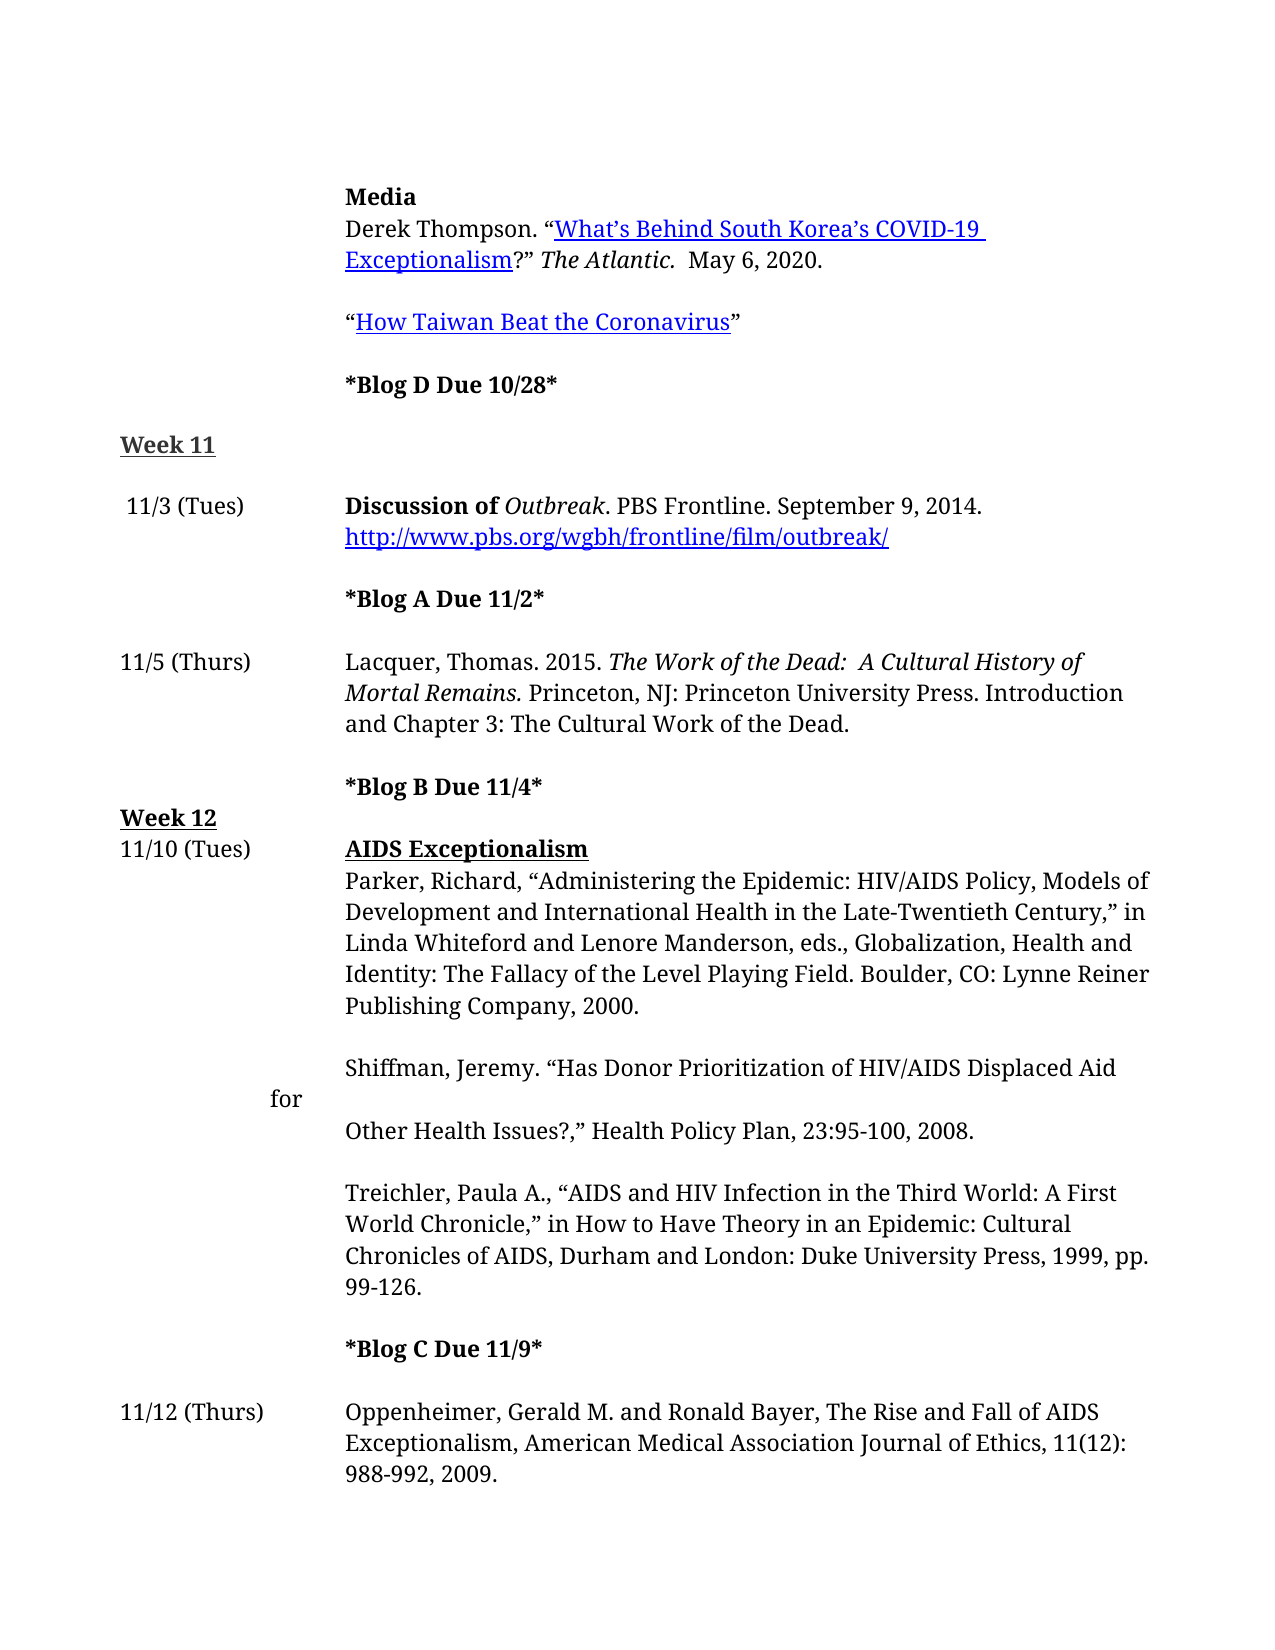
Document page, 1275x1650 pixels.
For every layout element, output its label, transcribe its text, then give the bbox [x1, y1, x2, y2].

text Week 12 [120, 802, 1155, 833]
text Parker, Richard, “Administering the Epidemic: HIV/AIDS Policy, Models of Development and International Health in the Late-Twentieth Century,” in Linda Whiteford and Lenore Manderson, eds., Globalization, Health and Identity: The Fallacy of the Level Playing Field. Boulder, CO: Lynne Reiner Publishing Company, 2000. [345, 864, 1155, 1021]
text Treichler, Paula A., “AIDS and HIV Infection in the Third World: A First World Chronicle,” in How to Have Theory in an Epidemic: Cultural Chronicles of AIDS, Durham and London: Duke University Press, 1999, pp. 99-126. [345, 1177, 1155, 1302]
text 11/5 (Thurs) Lacquer, Thomas. 2015. The Work of the Dead: A Cultural History of Mortal Remains. Princeton, NJ: Princeton University Press. Introduction and Chapter 3: The Cultural Work of the Dead. [120, 646, 1155, 739]
text Other Health Issues?,” Health Policy Plan, 23:95-100, 2008. [270, 1114, 1155, 1146]
text *Blog C Due 11/9* [345, 1333, 1155, 1364]
text *Blog D Due 10/28* [345, 369, 1155, 400]
text Media [345, 181, 1155, 212]
text *Blog A Due 11/2* [120, 583, 1155, 614]
text *Blog B Due 11/4* [120, 771, 1155, 802]
text Week 11 [120, 429, 1155, 460]
text 11/12 (Thurs) Oppenheimer, Gerald M. and Ronald Bayer, The Rise and Fall of AIDS Exceptionalism, American Medical Association Journal of Ethics, 11(12): 988-992, 2009. [120, 1396, 1155, 1489]
text Shiffman, Jeremy. “Has Donor Prioritization of HIV/AIDS Displaced Aid for [270, 1052, 1155, 1114]
text 11/10 (Tues) AIDS Exceptionalism [120, 833, 1155, 864]
text “How Taiwan Beat the Coronavirus” [345, 306, 1155, 337]
text 11/3 (Tues) Discussion of Outbreak. PBS Frontline. September 9, 2014. http://www.pbs.org/wgbh/frontline/film/outbreak/ [126, 489, 1155, 552]
text Derek Thompson. “What’s Behind South Korea’s COVID-19 Exceptionalism?” The Atlantic. May 6, 2020. [345, 212, 1155, 275]
